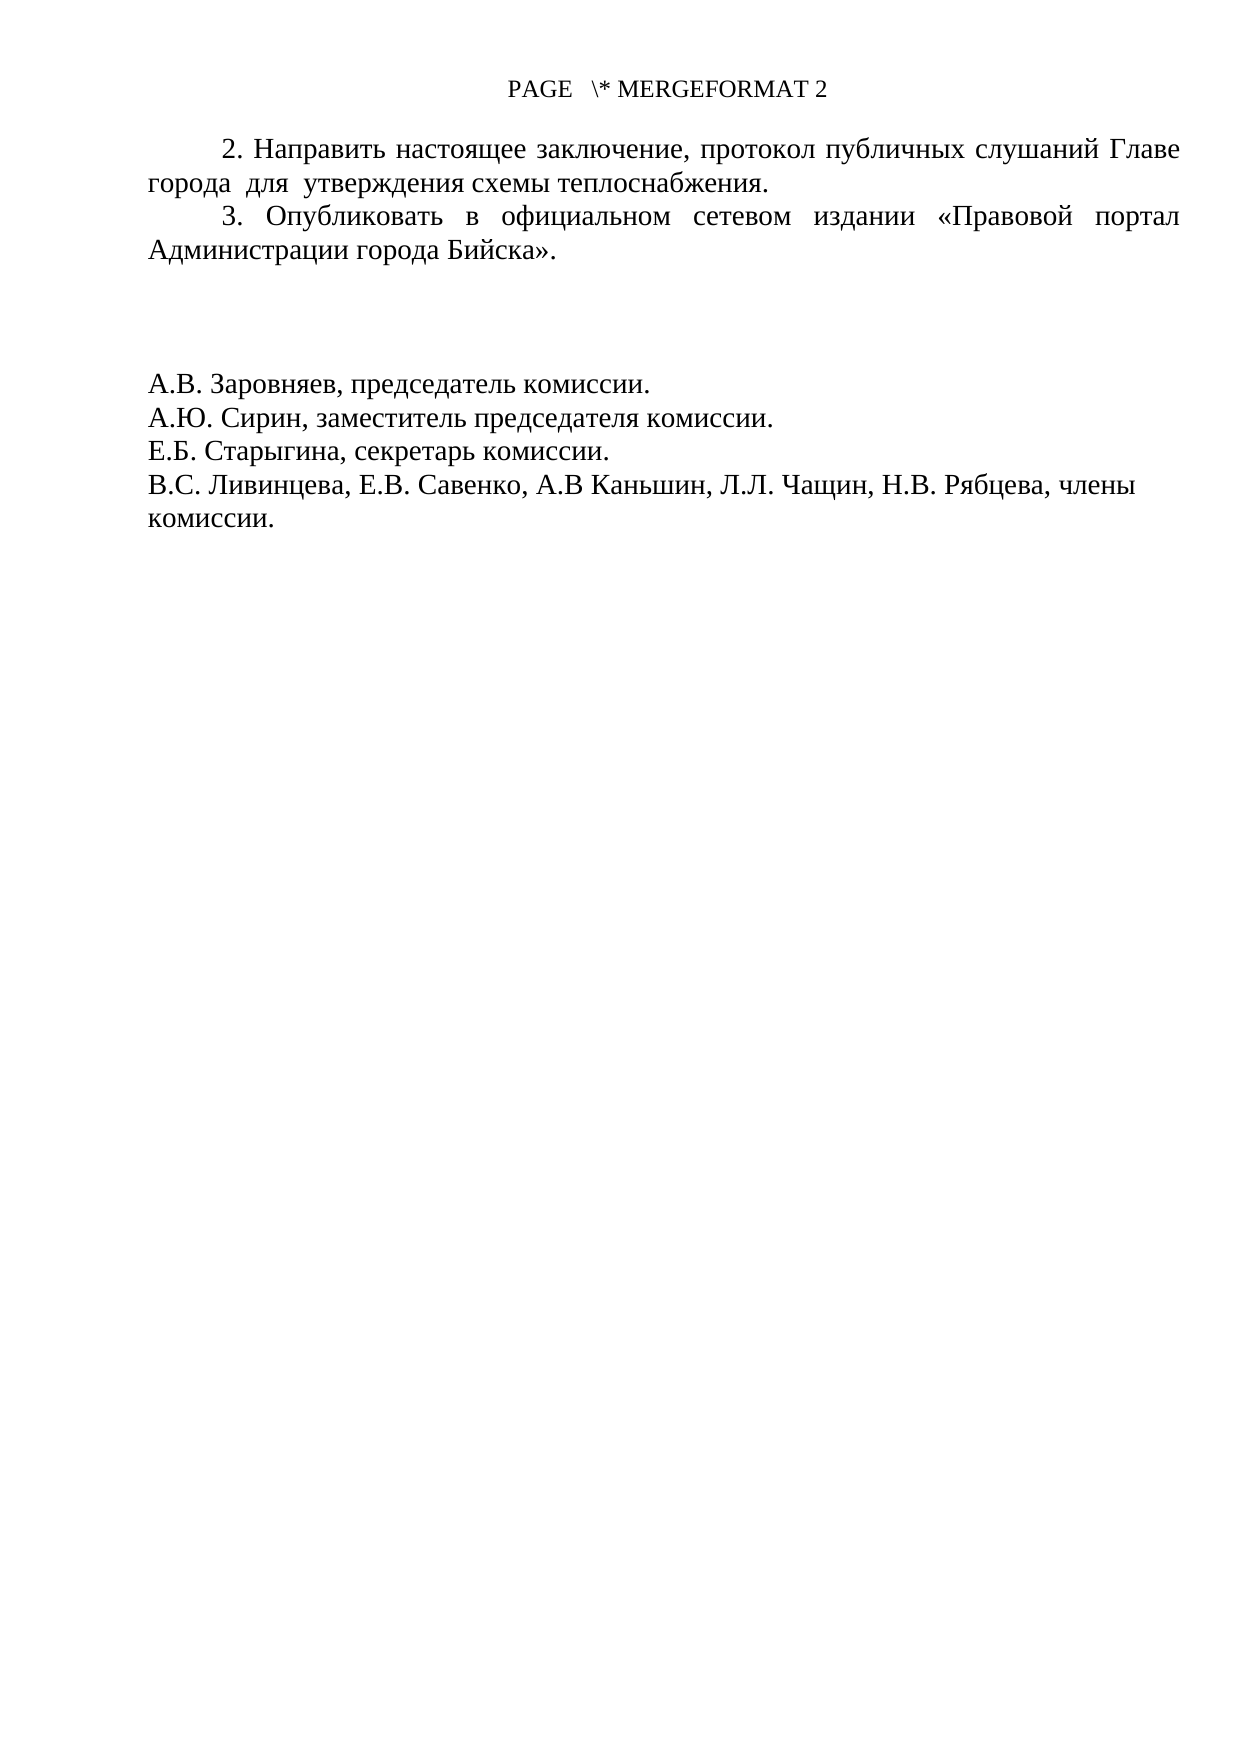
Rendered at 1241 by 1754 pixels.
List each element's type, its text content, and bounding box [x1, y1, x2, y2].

text А.В. Заровняев, председатель комиссии. [148, 366, 1181, 400]
text 2. Направить настоящее заключение, протокол публичных слушаний Главе города для утверждения схемы теплоснабжения. [148, 131, 1181, 198]
text В.С. Ливинцева, Е.В. Савенко, А.В Каньшин, Л.Л. Чащин, Н.В. Рябцева, члены комиссии. [148, 467, 1181, 534]
text А.Ю. Сирин, заместитель председателя комиссии. [148, 400, 1181, 433]
text 3. Опубликовать в официальном сетевом издании «Правовой портал Администрации города Бийска». [148, 198, 1181, 266]
text Е.Б. Старыгина, секретарь комиссии. [148, 433, 1181, 467]
